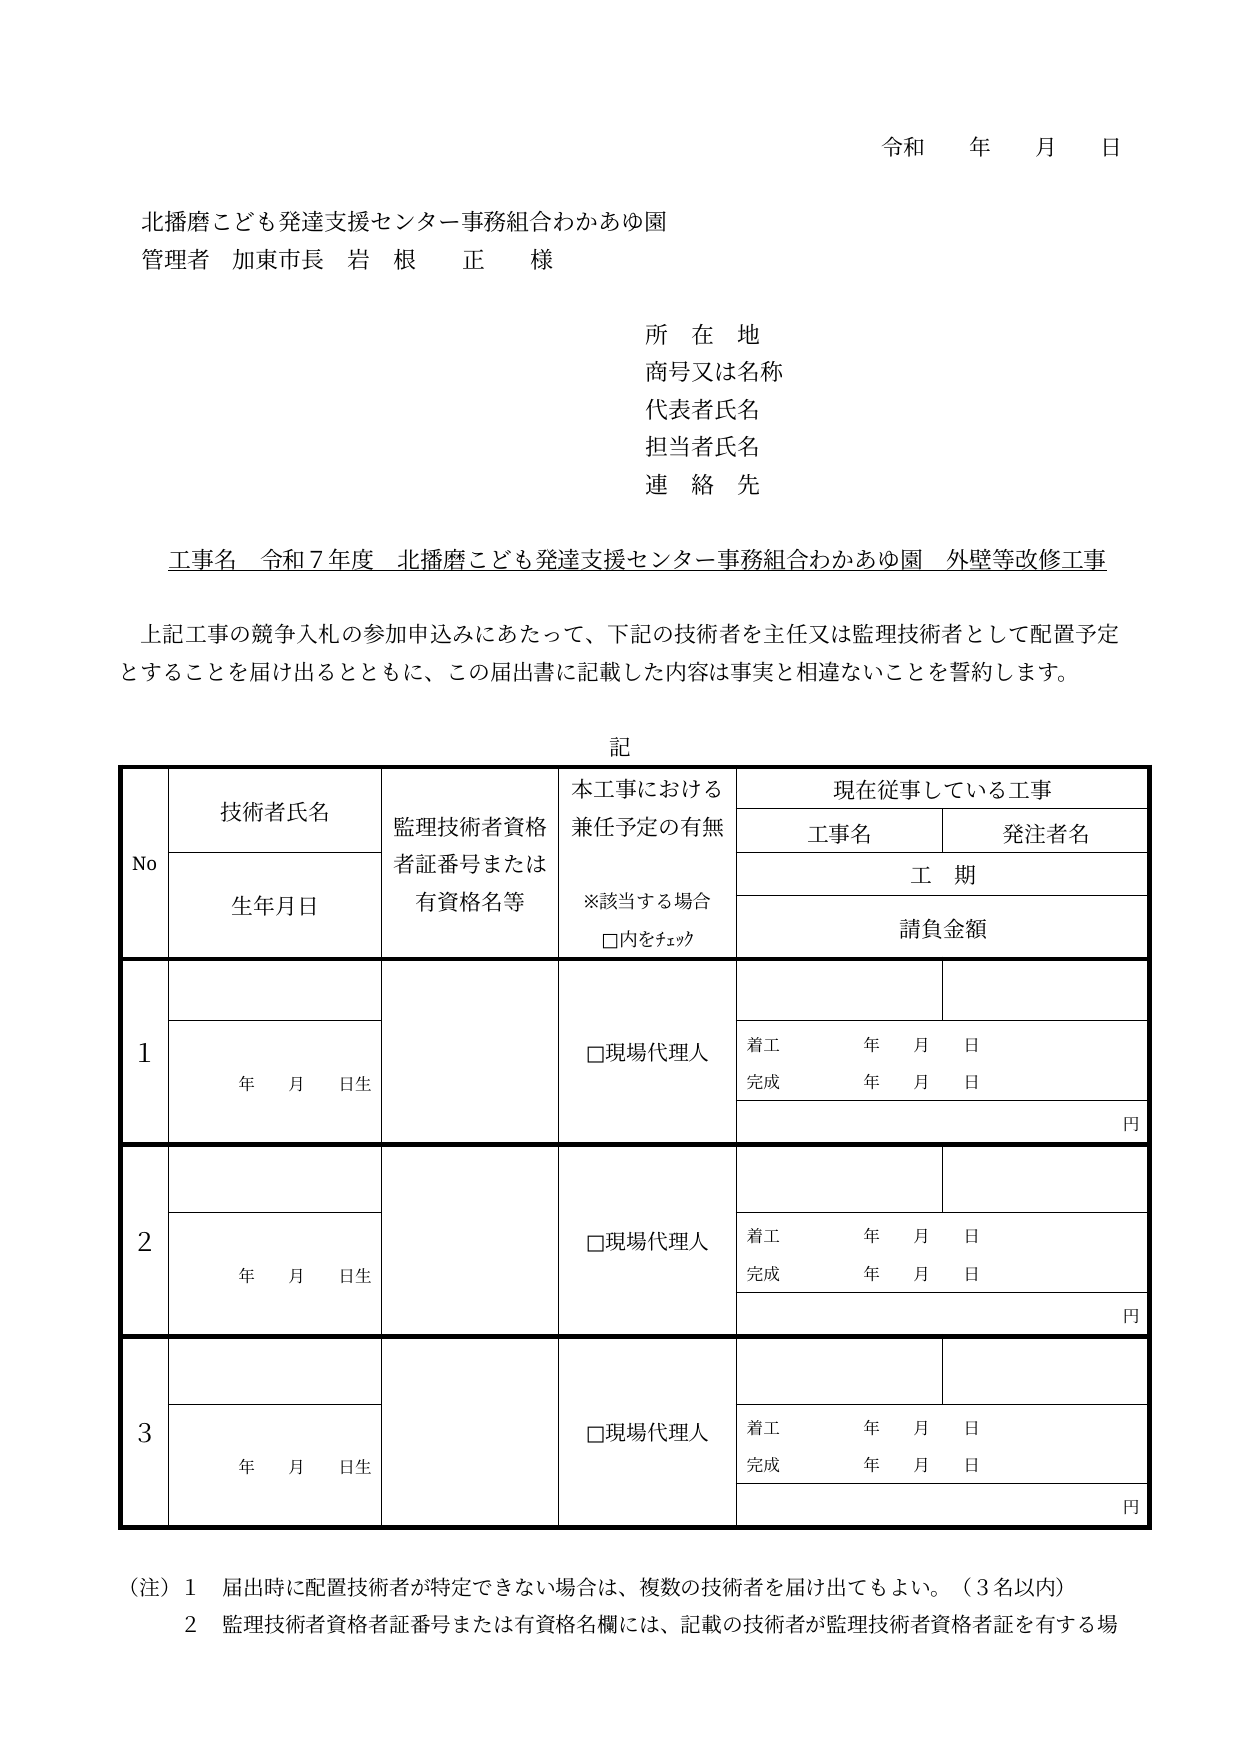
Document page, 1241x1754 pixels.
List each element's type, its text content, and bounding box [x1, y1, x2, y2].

text 管理者 加東市長 岩 根 正 様 [118, 239, 1122, 277]
table_cell [169, 1147, 381, 1212]
table_cell □現場代理人 [559, 961, 736, 1142]
table_cell [737, 1339, 942, 1403]
table_cell １ [123, 961, 168, 1142]
text 令和 年 月 日 [118, 127, 1122, 164]
table_cell [737, 961, 942, 1020]
table_cell 年 月 日生 [169, 1021, 381, 1142]
table_cell 着工 年 月 日 完成 年 月 日 [737, 1213, 1147, 1292]
table_cell ２ [123, 1147, 168, 1334]
text ２ 監理技術者資格者証番号または有資格名欄には、記載の技術者が監理技術者資格者証を有する場 [118, 1605, 1122, 1643]
text 工事名 令和７年度 北播磨こども発達支援センター事務組合わかあゆ園 外壁等改修工事 [118, 539, 1122, 577]
table_cell [737, 1147, 942, 1212]
table_cell [943, 961, 1147, 1020]
text 担当者氏名 [118, 427, 1122, 464]
text 代表者氏名 [118, 389, 1122, 427]
table_cell 生年月日 [169, 853, 381, 957]
table_cell □現場代理人 [559, 1339, 736, 1525]
text （注）１ 届出時に配置技術者が特定できない場合は、複数の技術者を届け出てもよい。（３名以内） [118, 1568, 1122, 1605]
table_cell 年 月 日生 [169, 1213, 381, 1334]
table_header 監理技術者資格 者証番号または 有資格名等 [382, 769, 558, 957]
table_cell [943, 1339, 1147, 1403]
table_cell [382, 1147, 558, 1334]
table_header 技術者氏名 [169, 769, 381, 852]
table_cell 着工 年 月 日 完成 年 月 日 [737, 1021, 1147, 1100]
table_cell [169, 1339, 381, 1403]
text 商号又は名称 [118, 352, 1122, 389]
table_cell [169, 961, 381, 1020]
table_cell 着工 年 月 日 完成 年 月 日 [737, 1405, 1147, 1483]
table_cell 発注者名 [943, 809, 1147, 852]
table_cell [382, 1339, 558, 1525]
table_cell □現場代理人 [559, 1147, 736, 1334]
table_cell 年 月 日生 [169, 1405, 381, 1525]
table_cell 請負金額 [737, 896, 1147, 957]
text 所 在 地 [118, 314, 1122, 352]
text 北播磨こども発達支援センター事務組合わかあゆ園 [118, 202, 1122, 239]
subtitle 記 [118, 727, 1122, 764]
table_header No [123, 769, 168, 957]
table_cell [382, 961, 558, 1142]
table_cell ３ [123, 1339, 168, 1525]
table_cell [943, 1147, 1147, 1212]
table_cell 円 [737, 1293, 1147, 1334]
table_cell 工事名 [737, 809, 942, 852]
table_cell 工 期 [737, 853, 1147, 895]
table_cell 円 [737, 1101, 1147, 1142]
table_cell 円 [737, 1484, 1147, 1525]
text 連 絡 先 [118, 464, 1122, 502]
table_header 現在従事している工事 [737, 769, 1147, 808]
table_header 本工事における兼任予定の有無 ※該当する場合 □内をﾁｪｯｸ [559, 769, 736, 957]
text 上記工事の競争入札の参加申込みにあたって、下記の技術者を主任又は監理技術者として配置予定とすることを届け出るとともに、この届出書に記載した内容は事実と相違ないことを誓約します。 [118, 614, 1122, 689]
